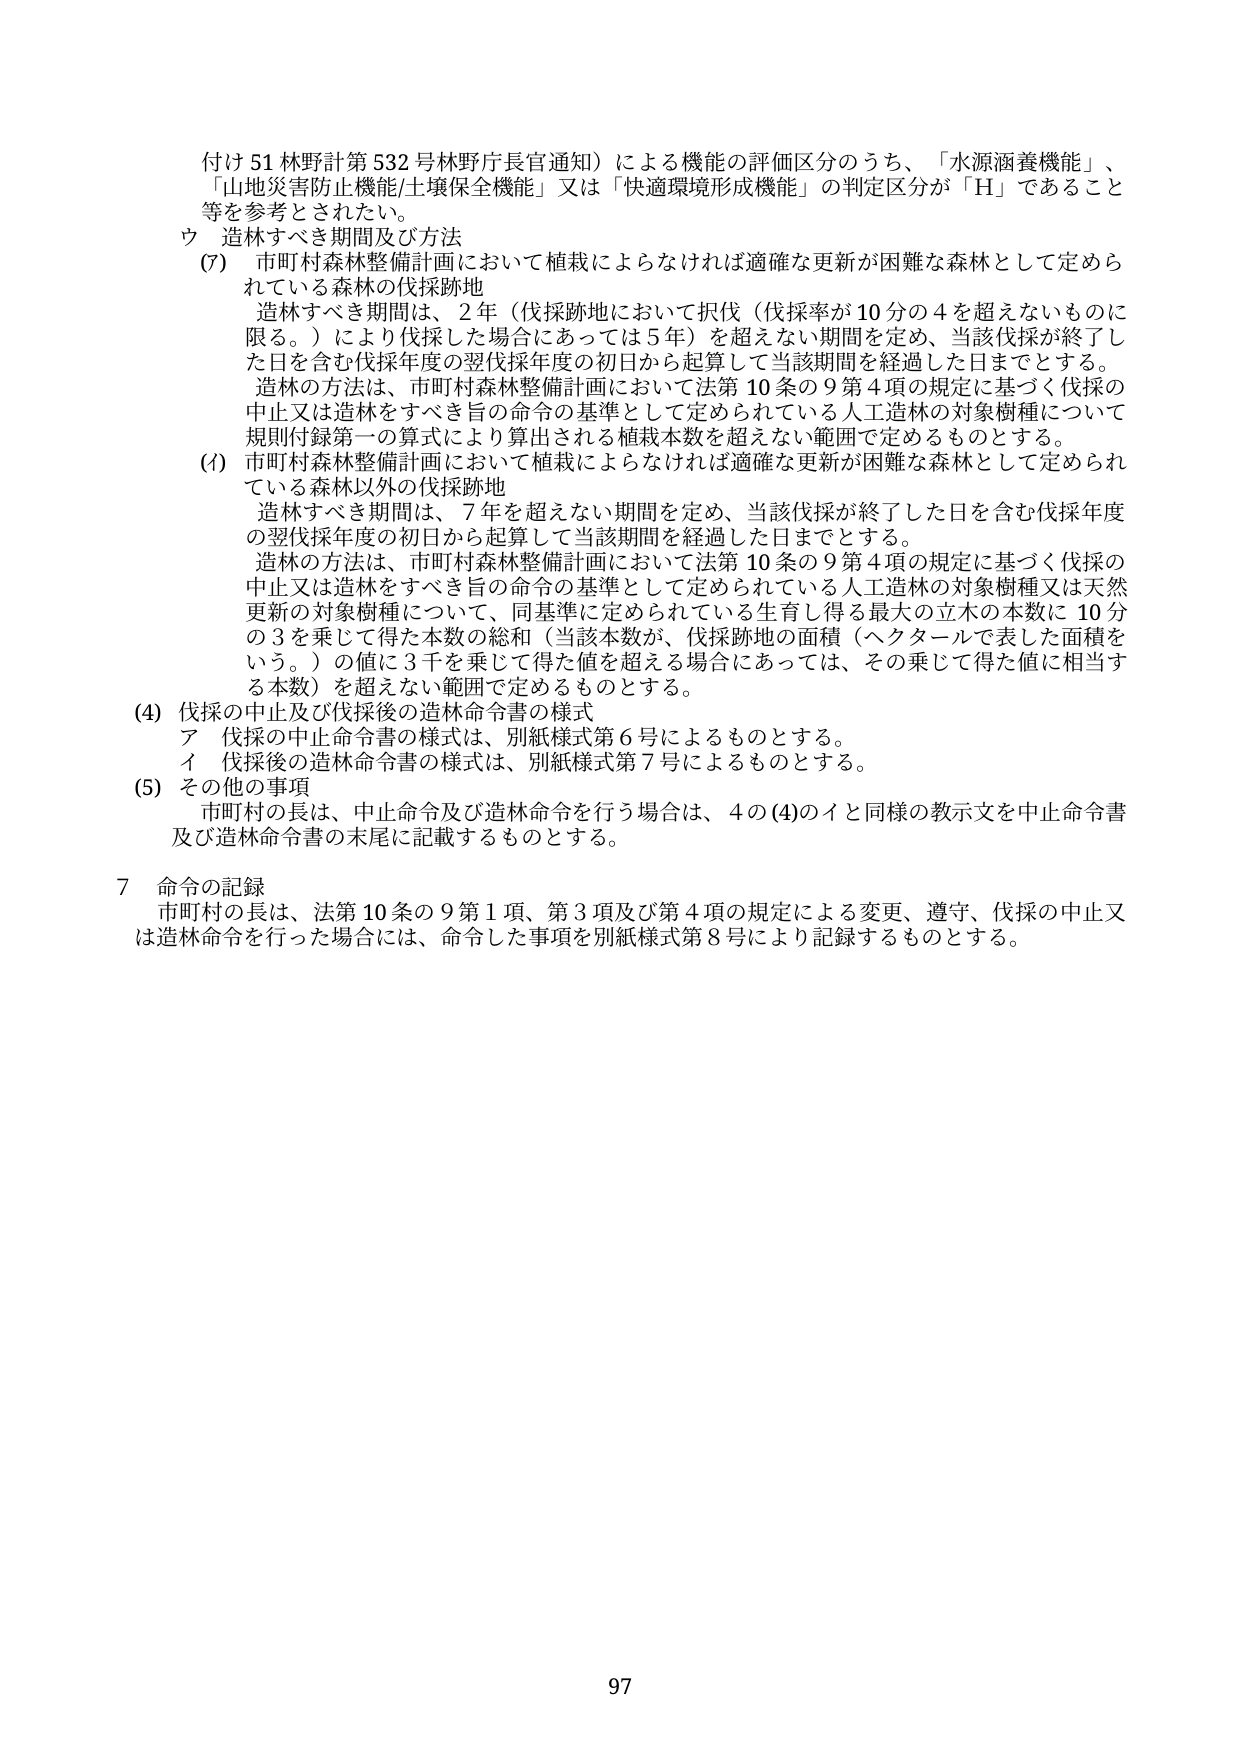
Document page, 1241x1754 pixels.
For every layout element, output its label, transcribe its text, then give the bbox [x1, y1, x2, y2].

text イ 伐採後の造林命令書の様式は、別紙様式第７号によるものとする。 [178, 750, 1128, 775]
text (4) 伐採の中止及び伐採後の造林命令書の様式 [134, 700, 1128, 725]
text 造林すべき期間は、２年（伐採跡地において択伐（伐採率が10分の４を超えないものに限る。）により伐採した場合にあっては５年）を超えない期間を定め、当該伐採が終了した日を含む伐採年度の翌伐採年度の初日から起算して当該期間を経過した日までとする。 [134, 300, 1128, 375]
text ７ 命令の記録 [112, 875, 1128, 900]
text 造林の方法は、市町村森林整備計画において法第10条の９第４項の規定に基づく伐採の中止又は造林をすべき旨の命令の基準として定められている人工造林の対象樹種又は天然更新の対象樹種について、同基準に定められている生育し得る最大の立木の本数に10分の３を乗じて得た本数の総和（当該本数が、伐採跡地の面積（ヘクタールで表した面積をいう。）の値に３千を乗じて得た値を超える場合にあっては、その乗じて得た値に相当する本数）を超えない範囲で定めるものとする。 [134, 550, 1128, 700]
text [201, 150, 1128, 225]
text (ｱ) 市町村森林整備計画において植栽によらなければ適確な更新が困難な森林として定められている森林の伐採跡地 [200, 250, 1128, 300]
text 造林の方法は、市町村森林整備計画において法第10条の９第４項の規定に基づく伐採の中止又は造林をすべき旨の命令の基準として定められている人工造林の対象樹種について、規則付録第一の算式により算出される植栽本数を超えない範囲で定めるものとする。 [134, 375, 1128, 450]
text ア 伐採の中止命令書の様式は、別紙様式第６号によるものとする。 [178, 725, 1128, 750]
text 市町村の長は、法第10条の９第１項、第３項及び第４項の規定による変更、遵守、伐採の中止又は造林命令を行った場合には、命令した事項を別紙様式第８号により記録するものとする。 [112, 900, 1128, 950]
text (5) その他の事項 [134, 775, 1128, 800]
text 造林すべき期間は、７年を超えない期間を定め、当該伐採が終了した日を含む伐採年度の翌伐採年度の初日から起算して当該期間を経過した日までとする。 [134, 500, 1128, 550]
text (ｲ) 市町村森林整備計画において植栽によらなければ適確な更新が困難な森林として定められている森林以外の伐採跡地 [200, 450, 1128, 500]
text ウ 造林すべき期間及び方法 [178, 225, 1128, 250]
text 市町村の長は、中止命令及び造林命令を行う場合は、４の(4)のイと同様の教示文を中止命令書及び造林命令書の末尾に記載するものとする。 [171, 800, 1128, 850]
